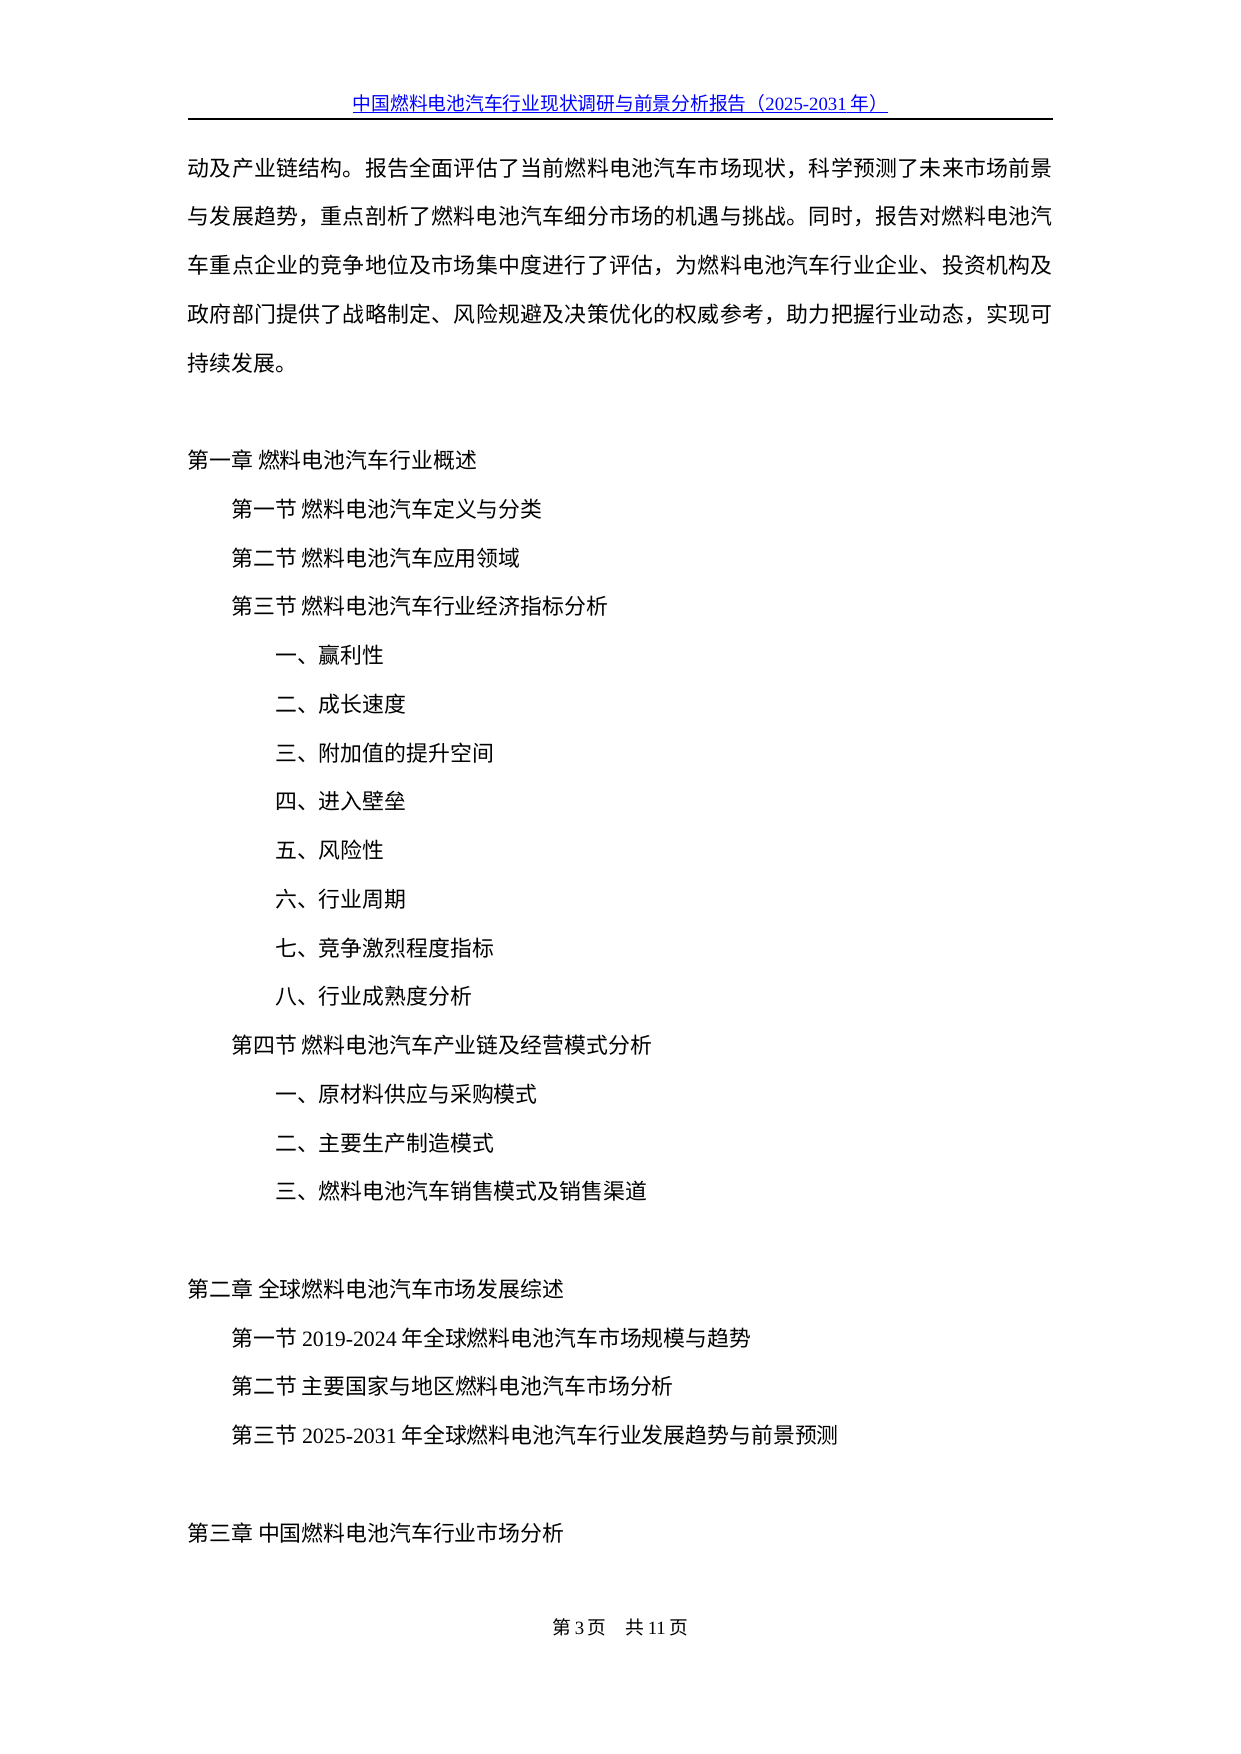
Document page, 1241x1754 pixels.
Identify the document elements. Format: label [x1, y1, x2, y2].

text [187, 150, 1053, 1548]
